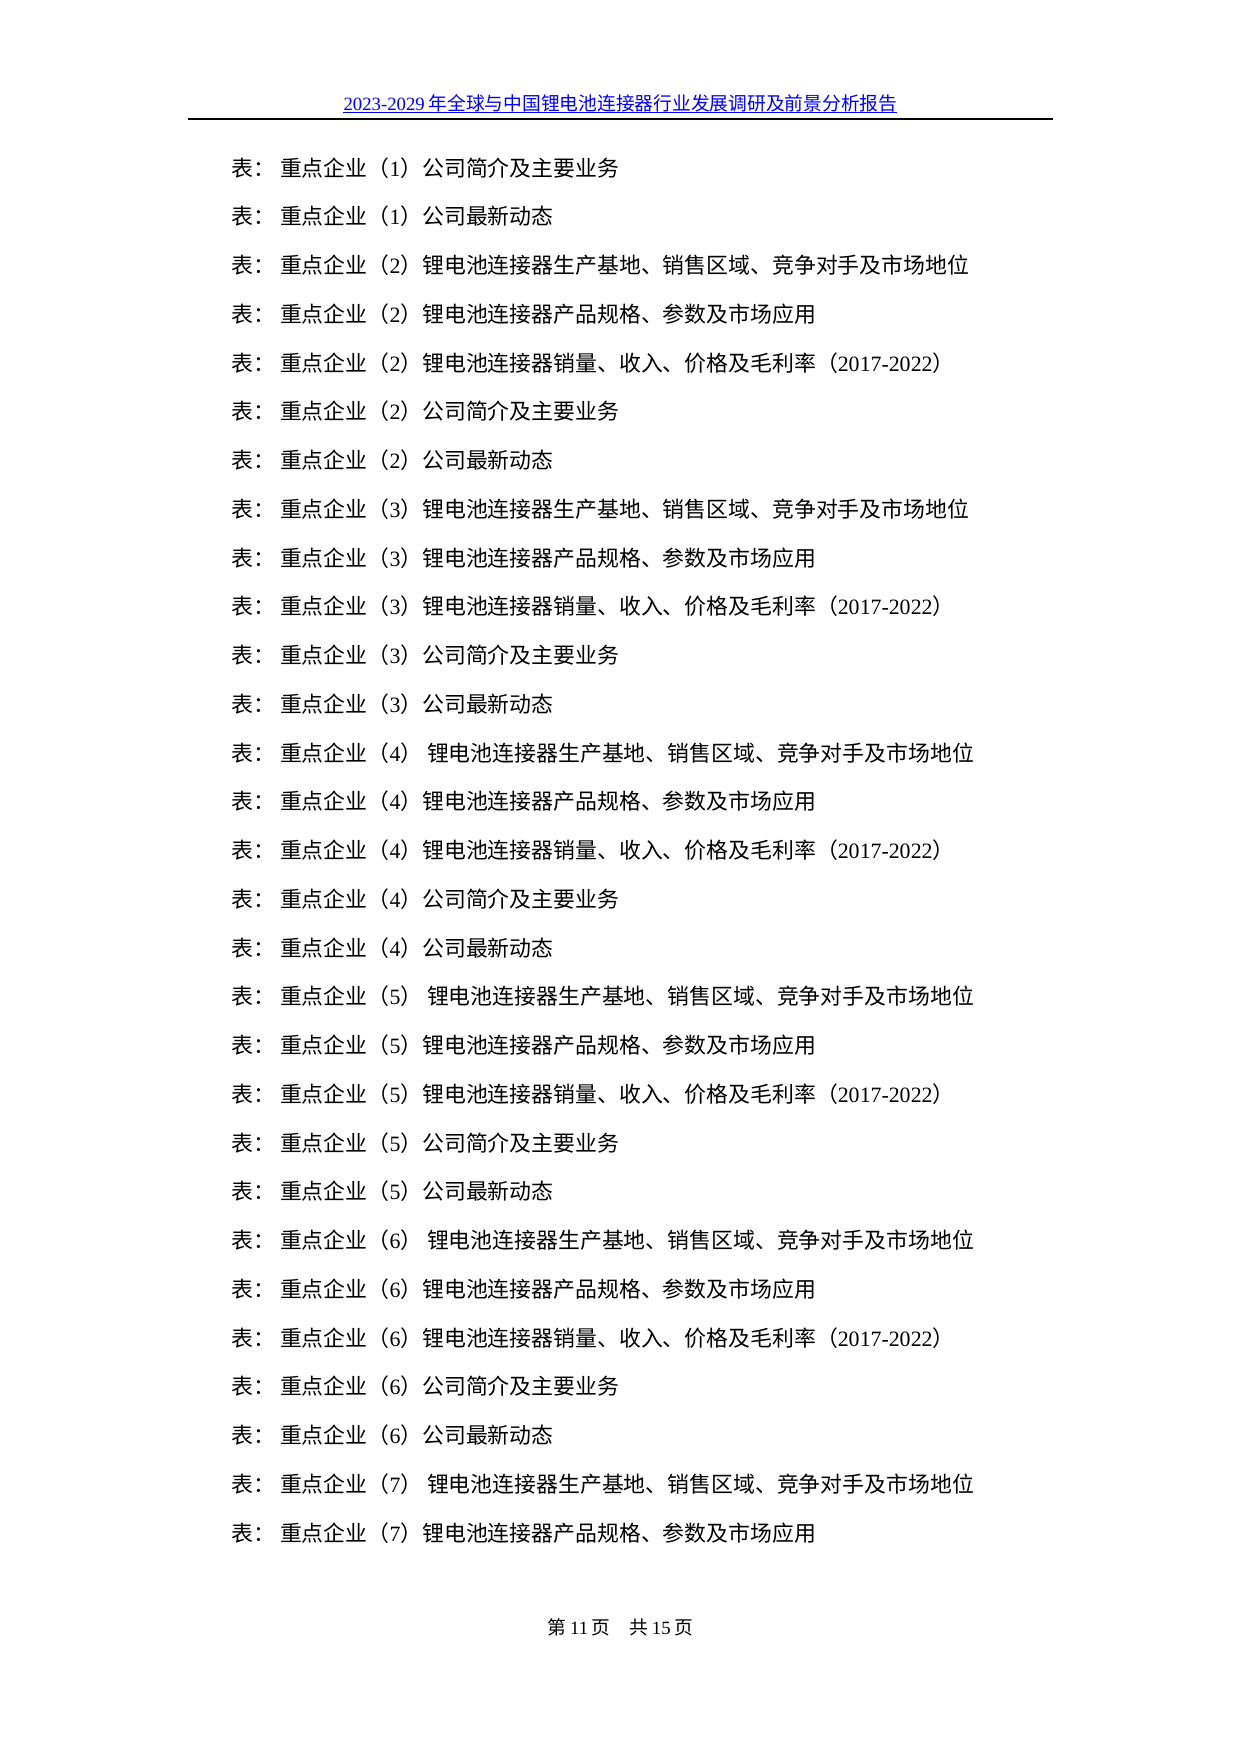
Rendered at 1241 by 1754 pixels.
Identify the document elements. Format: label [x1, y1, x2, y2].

text [187, 150, 1053, 1548]
